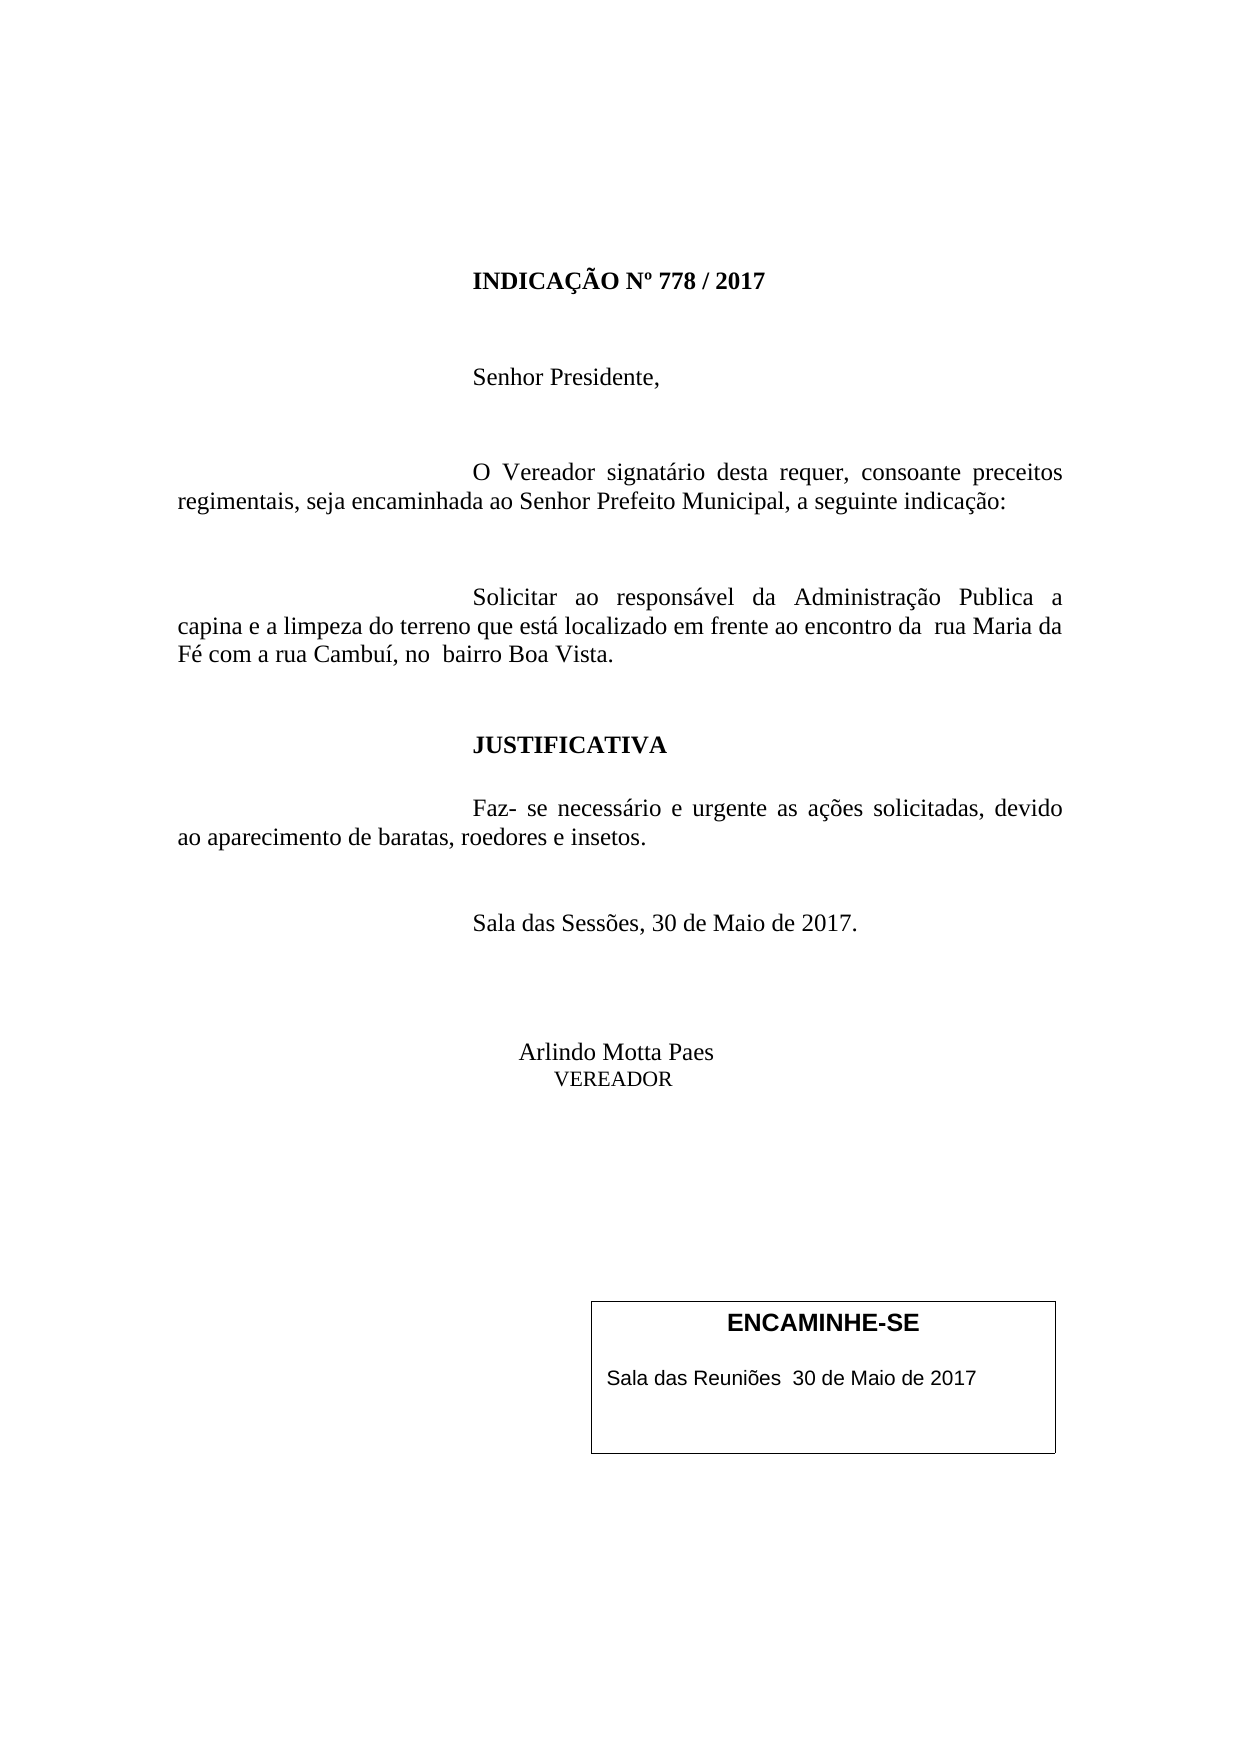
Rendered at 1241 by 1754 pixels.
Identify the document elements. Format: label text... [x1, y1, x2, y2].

table_header Arlindo Motta Paes [170, 1037, 1056, 1066]
text O Vereador signatário desta requer, consoante preceitos regimentais, seja encaminhada ao Senhor Prefeito Municipal, a seguinte indicação: [177, 457, 1063, 515]
text Senhor Presidente, [472, 362, 1063, 390]
text Faz- se necessário e urgente as ações solicitadas, devido ao aparecimento de baratas, roedores e insetos. [177, 793, 1063, 850]
table_cell VEREADOR [170, 1066, 1056, 1095]
text INDICAÇÃO Nº 778 / 2017 [472, 266, 1063, 294]
text JUSTIFICATIVA [177, 731, 1004, 759]
text Solicitar ao responsável da Administração Publica a capina e a limpeza do terreno que está localizado em frente ao encontro da rua Maria da Fé com a rua Cambuí, no bairro Boa Vista. [177, 582, 1063, 668]
text Sala das Sessões, 30 de Maio de 2017. [472, 908, 1063, 937]
